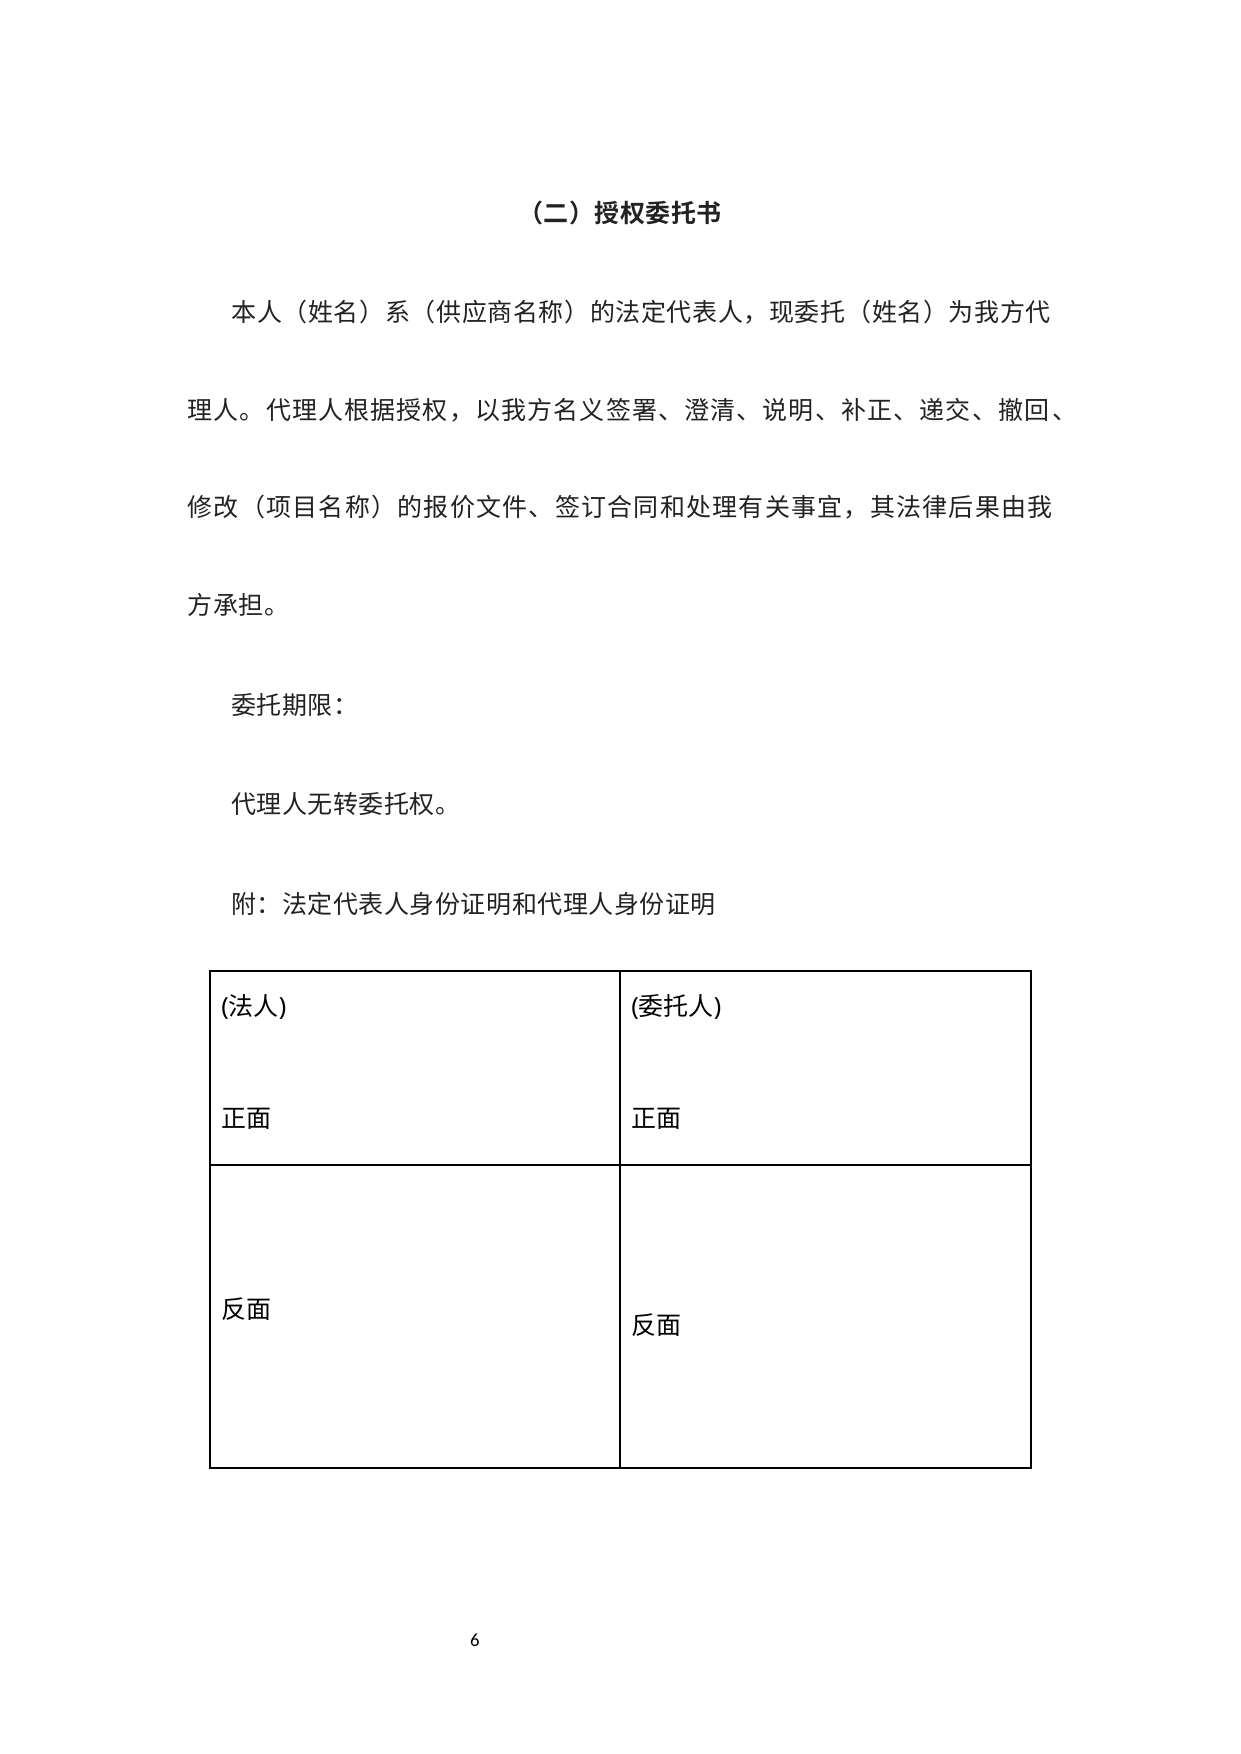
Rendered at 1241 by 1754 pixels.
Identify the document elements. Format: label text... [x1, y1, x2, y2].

text 附：法定代表人身份证明和代理人身份证明 [187, 870, 1053, 935]
subtitle （二）授权委托书 [187, 179, 1053, 244]
text 代理人无转委托权。 [187, 771, 1053, 836]
table_header (法人) 正面 [211, 972, 619, 1164]
table_header (委托人) 正面 [621, 972, 1030, 1164]
table_cell 反面 [211, 1166, 619, 1467]
text 本人（姓名）系（供应商名称）的法定代表人，现委托（姓名）为我方代理人。代理人根据授权，以我方名义签署、澄清、说明、补正、递交、撤回、修改（项目名称）的报价文件、签订合同和处理有关事宜，其法律后果由我方承担。 [187, 278, 1053, 636]
table_cell 反面 [621, 1166, 1030, 1467]
text 委托期限： [187, 671, 1053, 736]
